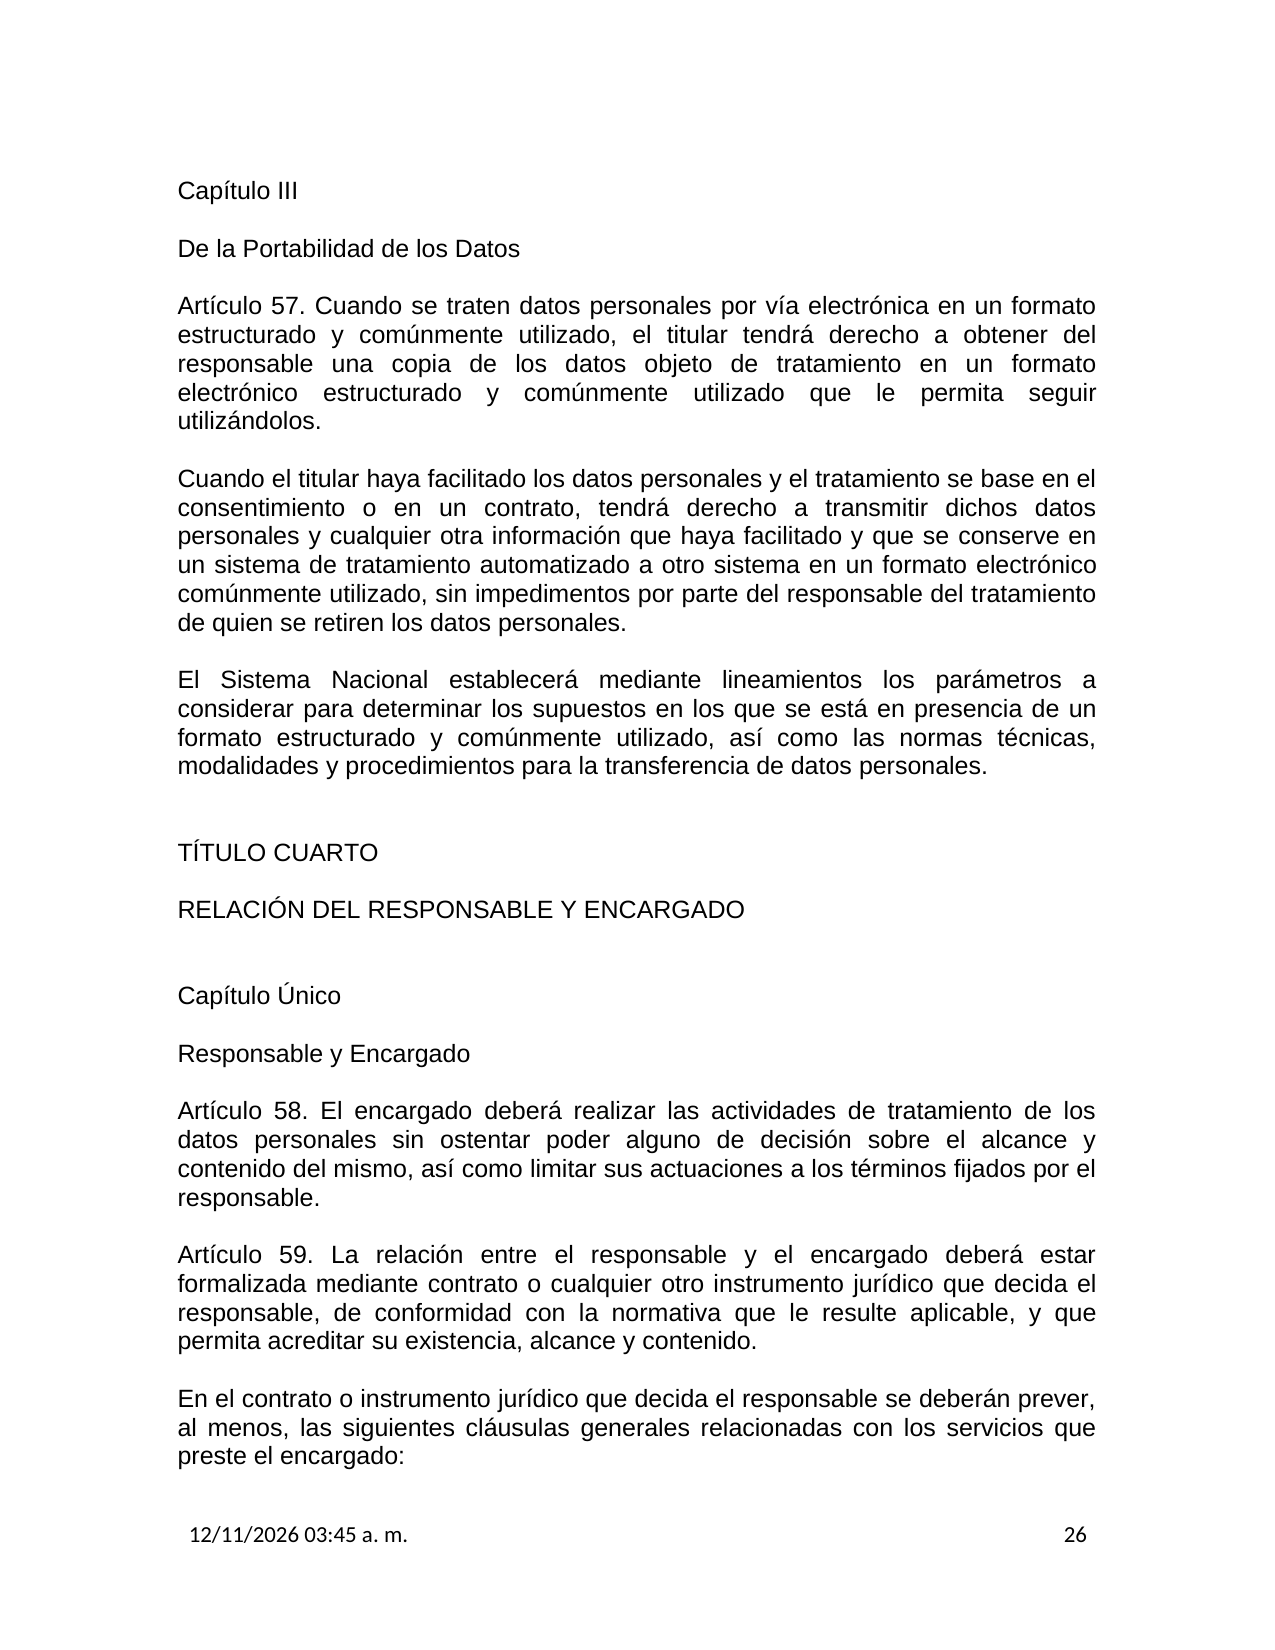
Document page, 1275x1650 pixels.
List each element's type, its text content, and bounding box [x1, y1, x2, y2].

text Capítulo III [177, 176, 1098, 205]
text Artículo 57. Cuando se traten datos personales por vía electrónica en un formato estructurado y comúnmente utilizado, el titular tendrá derecho a obtener del responsable una copia de los datos objeto de tratamiento en un formato electrónico estructurado y comúnmente utilizado que le permita seguir utilizándolos. [177, 291, 1098, 435]
text Responsable y Encargado [177, 1039, 1098, 1068]
text Artículo 58. El encargado deberá realizar las actividades de tratamiento de los datos personales sin ostentar poder alguno de decisión sobre el alcance y contenido del mismo, así como limitar sus actuaciones a los términos fijados por el responsable. [177, 1096, 1098, 1211]
text TÍTULO CUARTO [177, 838, 1098, 866]
text Artículo 59. La relación entre el responsable y el encargado deberá estar formalizada mediante contrato o cualquier otro instrumento jurídico que decida el responsable, de conformidad con la normativa que le resulte aplicable, y que permita acreditar su existencia, alcance y contenido. [177, 1240, 1098, 1355]
text Cuando el titular haya facilitado los datos personales y el tratamiento se base en el consentimiento o en un contrato, tendrá derecho a transmitir dichos datos personales y cualquier otra información que haya facilitado y que se conserve en un sistema de tratamiento automatizado a otro sistema en un formato electrónico comúnmente utilizado, sin impedimentos por parte del responsable del tratamiento de quien se retiren los datos personales. [177, 464, 1098, 636]
text Capítulo Único [177, 981, 1098, 1010]
text En el contrato o instrumento jurídico que decida el responsable se deberán prever, al menos, las siguientes cláusulas generales relacionadas con los servicios que preste el encargado: [177, 1384, 1098, 1470]
text RELACIÓN DEL RESPONSABLE Y ENCARGADO [177, 895, 1098, 924]
text De la Portabilidad de los Datos [177, 234, 1098, 263]
text El Sistema Nacional establecerá mediante lineamientos los parámetros a considerar para determinar los supuestos en los que se está en presencia de un formato estructurado y comúnmente utilizado, así como las normas técnicas, modalidades y procedimientos para la transferencia de datos personales. [177, 665, 1098, 780]
